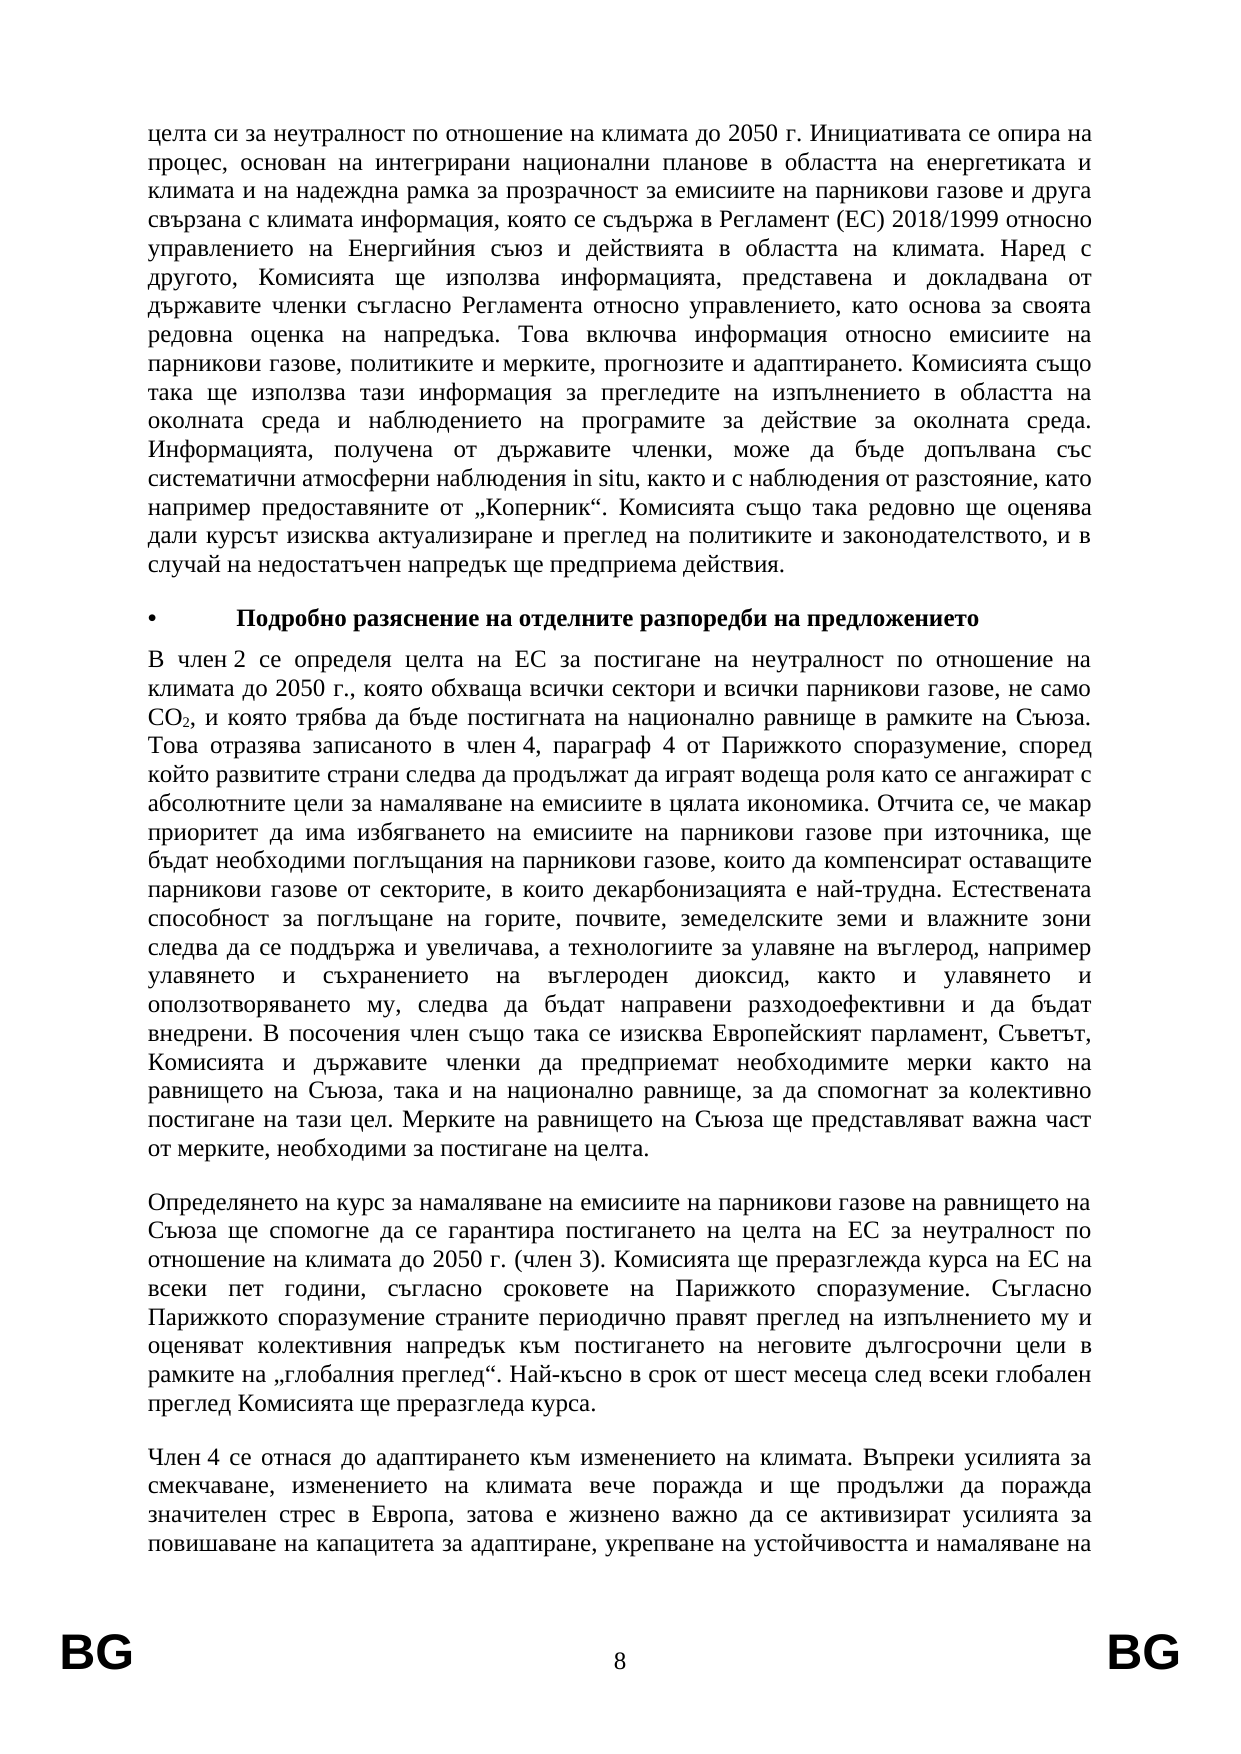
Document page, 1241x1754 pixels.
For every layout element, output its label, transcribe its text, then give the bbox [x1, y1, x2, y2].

subtitle • Подробно разяснение на отделните разпоредби на предложението [148, 603, 1093, 632]
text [148, 1442, 1093, 1557]
text В член 2 се определя целта на ЕС за постигане на неутралност по отношение на климата до 2050 г., която обхваща всички сектори и всички парникови газове, не само CO2, и която трябва да бъде постигната на национално равнище в рамките на Съюза. Това отразява записаното в член 4, параграф 4 от Парижкото споразумение, според който развитите страни следва да продължат да играят водеща роля като се ангажират с абсолютните цели за намаляване на емисиите в цялата икономика. Отчита се, че макар приоритет да има избягването на емисиите на парникови газове при източника, ще бъдат необходими поглъщания на парникови газове, които да компенсират оставащите парникови газове от секторите, в които декарбонизацията е най-трудна. Естествената способност за поглъщане на горите, почвите, земеделските земи и влажните зони следва да се поддържа и увеличава, а технологиите за улавяне на въглерод, например улавянето и съхранението на въглероден диоксид, както и улавянето и оползотворяването му, следва да бъдат направени разходоефективни и да бъдат внедрени. В посочения член също така се изисква Европейският парламент, Съветът, Комисията и държавите членки да предприемат необходимите мерки както на равнището на Съюза, така и на национално равнище, за да спомогнат за колективно постигане на тази цел. Мерките на равнището на Съюза ще представляват важна част от мерките, необходими за постигане на целта. [148, 644, 1093, 1162]
text Определянето на курс за намаляване на емисиите на парникови газове на равнището на Съюза ще спомогне да се гарантира постигането на целта на ЕС за неутралност по отношение на климата до 2050 г. (член 3). Комисията ще преразглежда курса на ЕС на всеки пет години, съгласно сроковете на Парижкото споразумение. Съгласно Парижкото споразумение страните периодично правят преглед на изпълнението му и оценяват колективния напредък към постигането на неговите дългосрочни цели в рамките на „глобалния преглед“. Най-късно в срок от шест месеца след всеки глобален преглед Комисията ще преразгледа курса. [148, 1187, 1093, 1417]
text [148, 118, 1093, 578]
